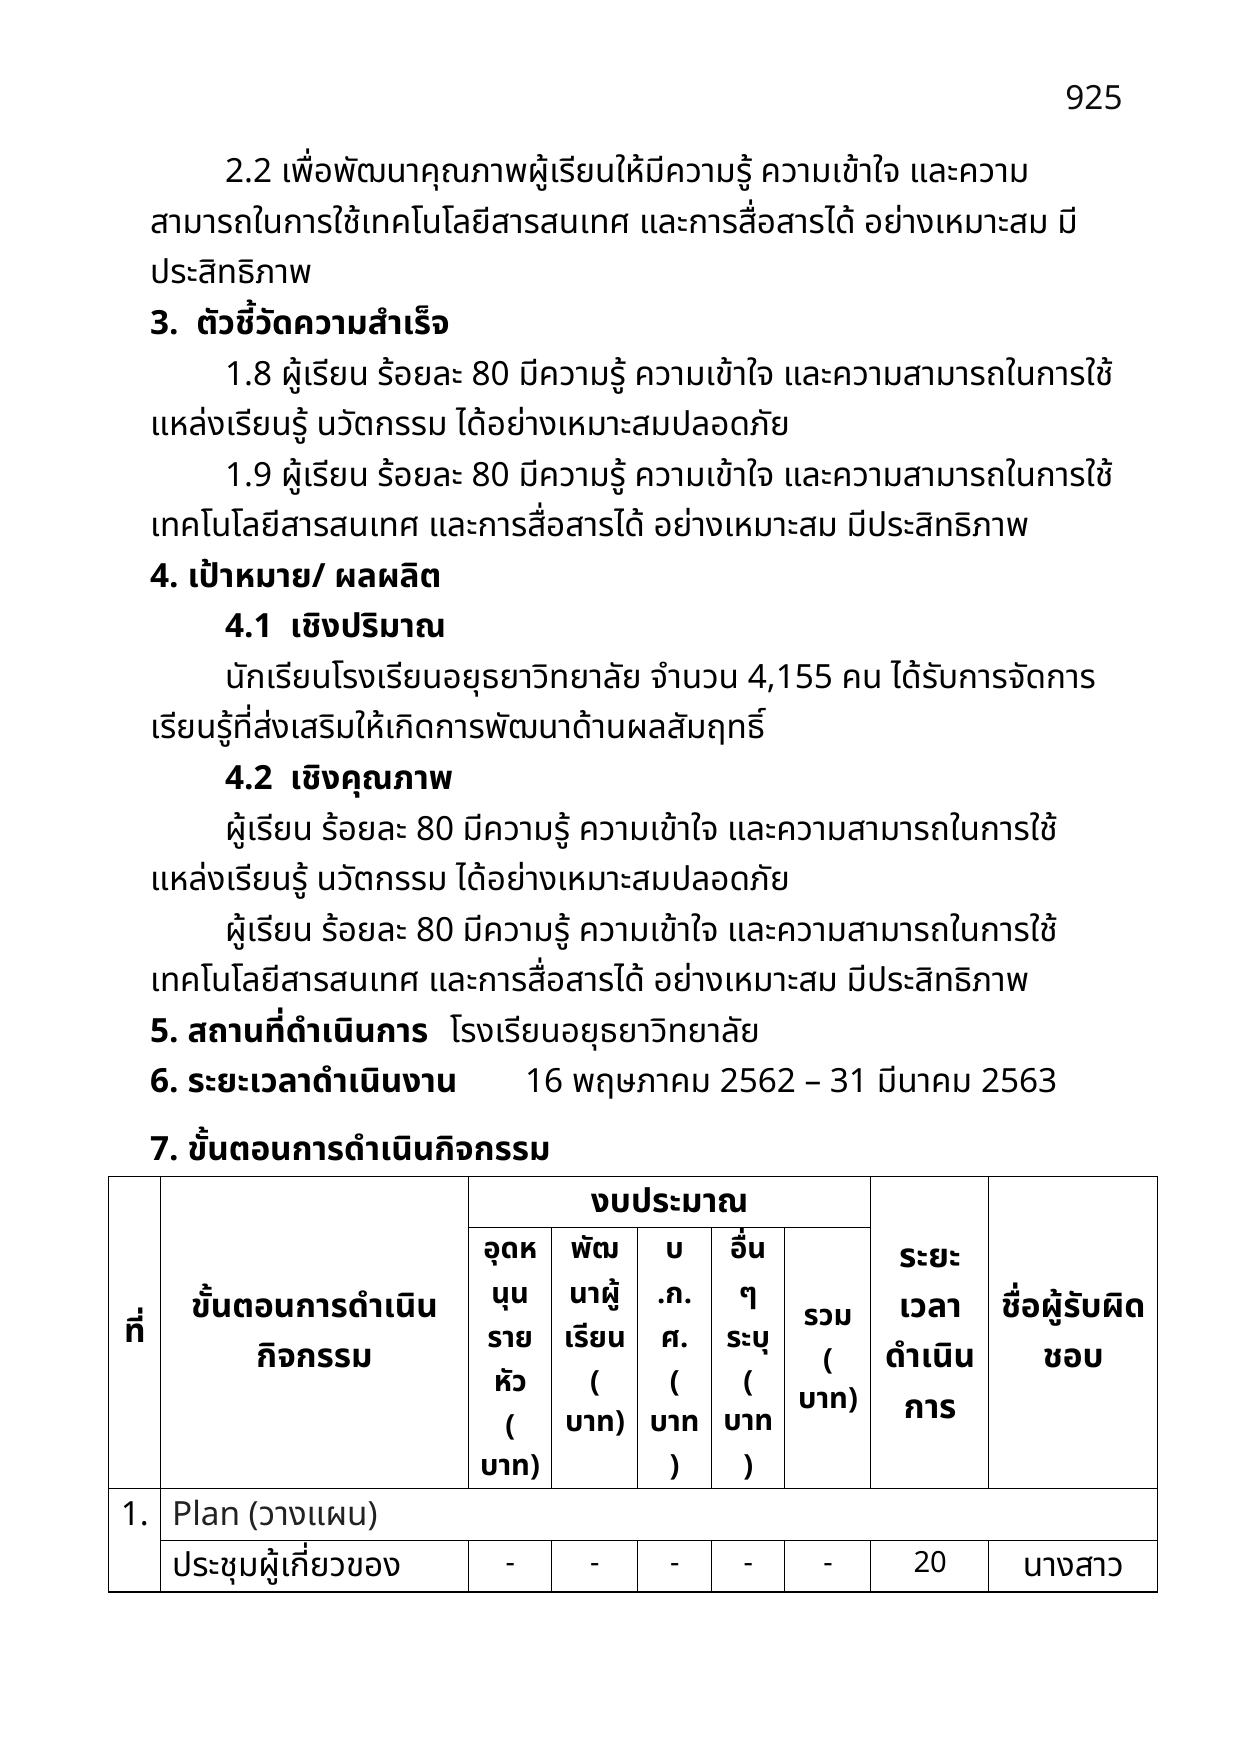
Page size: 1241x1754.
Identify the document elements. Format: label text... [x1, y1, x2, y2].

table_cell 1. [109, 1489, 160, 1591]
table_cell Plan (วางแผน) [259, 1489, 1157, 1540]
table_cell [161, 1541, 468, 1591]
subtitle 1.9 ผู้เรียน ร้อยละ 80 มีความรู้ ความเข้าใจ และความสามารถในการใช้เทคโนโลยีสารสนเทศ และการสื่อสารได้ อย่างเหมาะสม มีประสิทธิภาพ [150, 450, 1122, 551]
table_cell 20 พ.ค. 2562 [871, 1541, 988, 1591]
table_cell อุดหนุน รายหัว (บาท) [469, 1228, 551, 1488]
subtitle 4.2 เชิงคุณภาพ [150, 754, 1122, 804]
table_cell - [552, 1541, 637, 1591]
table_cell พัฒนาผู้เรียน (บาท) [552, 1228, 637, 1488]
subtitle ผู้เรียน ร้อยละ 80 มีความรู้ ความเข้าใจ และความสามารถในการใช้เทคโนโลยีสารสนเทศ และการสื่อสารได้ อย่างเหมาะสม มีประสิทธิภาพ [150, 906, 1122, 1007]
table_header ขั้นตอนการดำเนินกิจกรรม [161, 1177, 468, 1488]
table_cell - [785, 1541, 870, 1591]
table_cell อื่นๆ ระบุ (บาท) [712, 1228, 784, 1488]
subtitle 5. สถานที่ดำเนินการ โรงเรียนอยุธยาวิทยาลัย [150, 1007, 1122, 1057]
table_cell - [638, 1541, 711, 1591]
subtitle 6. ระยะเวลาดำเนินงาน 16 พฤษภาคม 2562 – 31 มีนาคม 2563 [150, 1057, 1122, 1108]
subtitle ผู้เรียน ร้อยละ 80 มีความรู้ ความเข้าใจ และความสามารถในการใช้แหล่งเรียนรู้ นวัตกรรม ได้อย่างเหมาะสมปลอดภัย [150, 804, 1122, 906]
subtitle 2.2 เพื่อพัฒนาคุณภาพผู้เรียนให้มีความรู้ ความเข้าใจ และความสามารถในการใช้เทคโนโลยีสารสนเทศ และการสื่อสารได้ อย่างเหมาะสม มีประสิทธิภาพ [150, 147, 1122, 299]
subtitle 7. ขั้นตอนการดำเนินกิจกรรม [150, 1125, 1122, 1176]
table_cell รวม (บาท) [785, 1228, 870, 1488]
table_header ชื่อผู้รับผิดชอบ [989, 1177, 1157, 1488]
table_cell - [712, 1541, 784, 1591]
subtitle 1.8 ผู้เรียน ร้อยละ 80 มีความรู้ ความเข้าใจ และความสามารถในการใช้แหล่งเรียนรู้ นวัตกรรม ได้อย่างเหมาะสมปลอดภัย [150, 349, 1122, 450]
subtitle 4. เป้าหมาย/ ผลผลิต [150, 551, 1122, 602]
table_cell Plan (วางแผน) [161, 1489, 259, 1540]
table_cell - [469, 1541, 551, 1591]
subtitle 4.1 เชิงปริมาณ [150, 602, 1122, 653]
table_header ระยะเวลา ดำเนินการ [871, 1177, 988, 1488]
table_header งบประมาณ [469, 1177, 870, 1227]
table_header ที่ [109, 1177, 160, 1488]
subtitle 3. ตัวชี้วัดความสำเร็จ [150, 299, 1122, 349]
table_cell บ.ก.ศ. (บาท) [638, 1228, 711, 1488]
table_cell นางสาวนิภาพร แสงไพโรจน์ [989, 1541, 1157, 1591]
subtitle นักเรียนโรงเรียนอยุธยาวิทยาลัย จำนวน 4,155 คน ได้รับการจัดการเรียนรู้ที่ส่งเสริมให้เกิดการพัฒนาด้านผลสัมฤทธิ์ [150, 653, 1122, 754]
